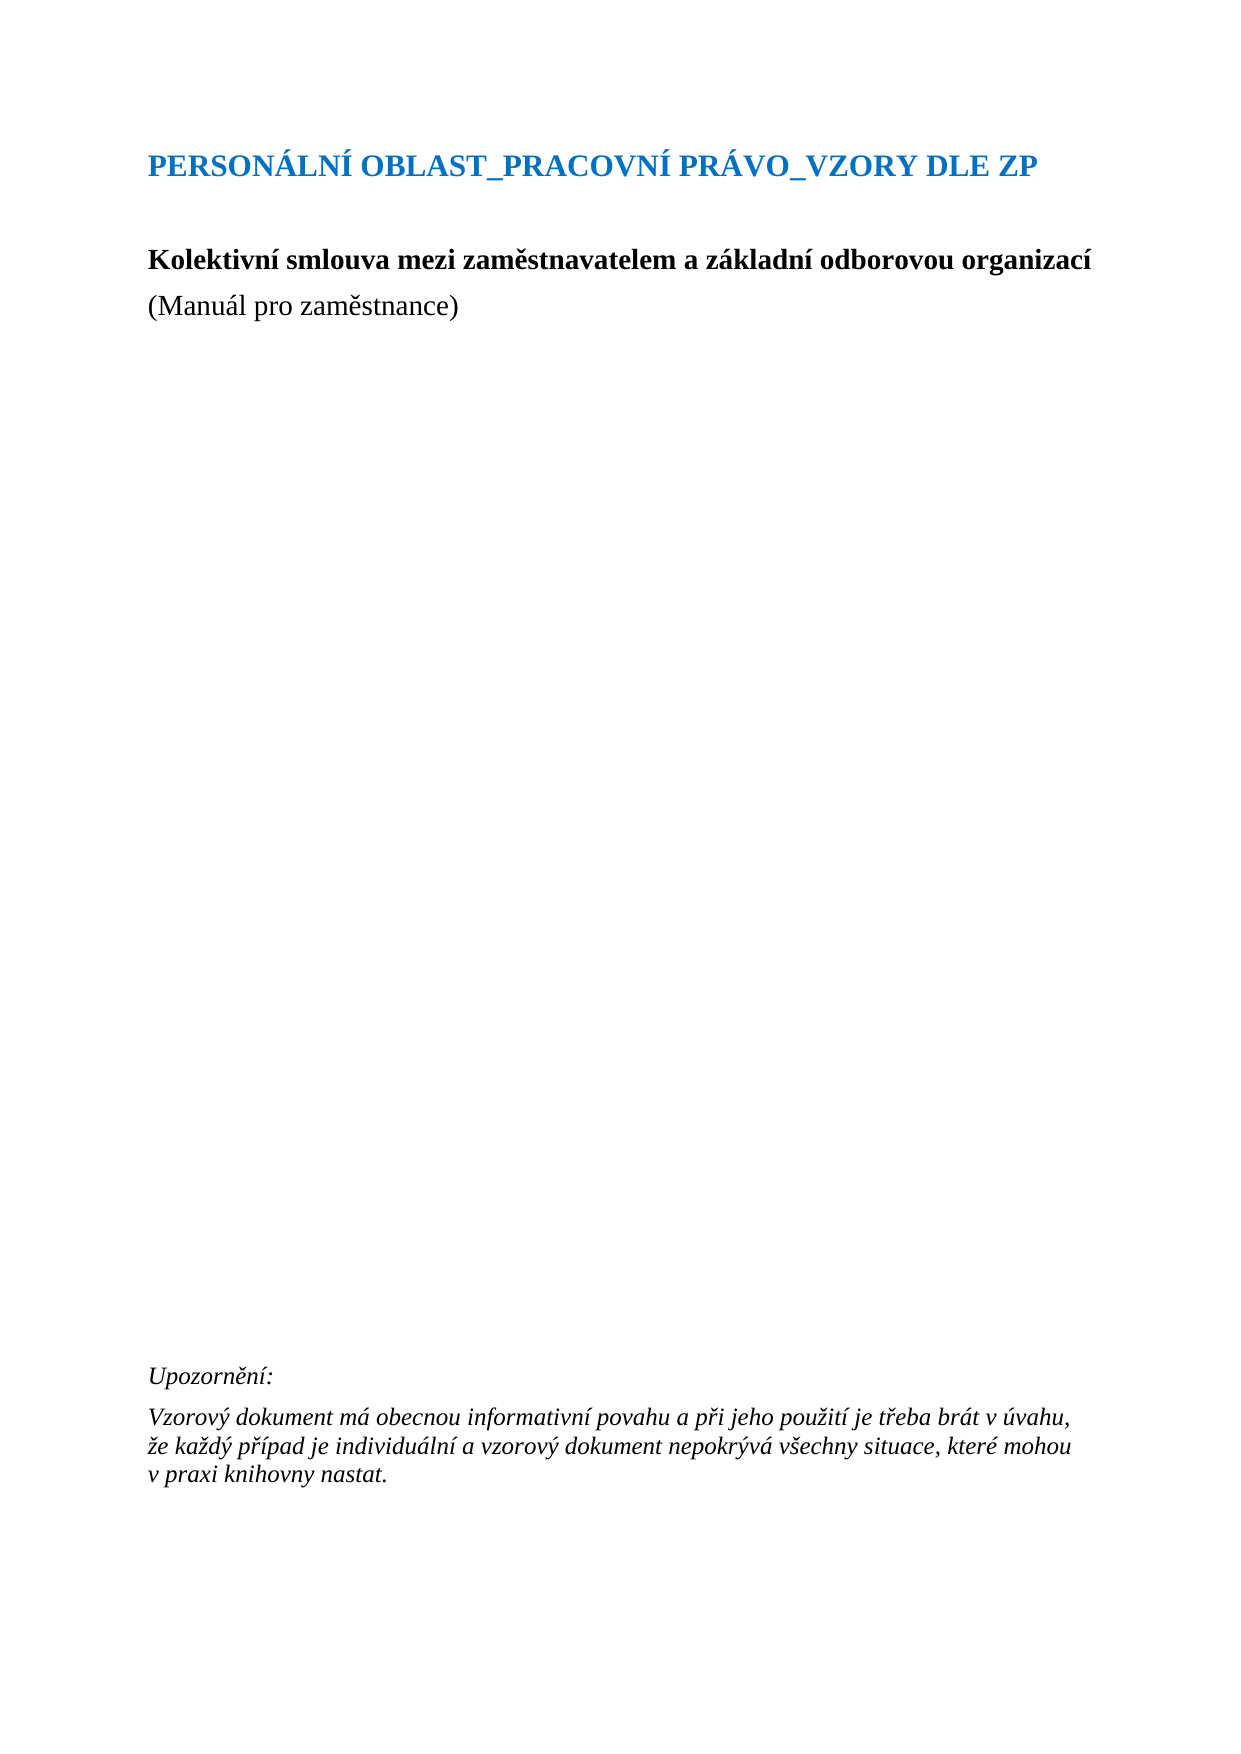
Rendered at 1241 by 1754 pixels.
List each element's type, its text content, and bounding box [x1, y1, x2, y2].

text (Manuál pro zaměstnance) [148, 288, 1093, 322]
text Upozornění: [148, 1361, 1093, 1389]
text PERSONÁLNÍ OBLAST_PRACOVNÍ PRÁVO_VZORY DLE ZP [148, 148, 1093, 183]
text Vzorový dokument má obecnou informativní povahu a při jeho použití je třeba brát v úvahu, že každý případ je individuální a vzorový dokument nepokrývá všechny situace, které mohou v praxi knihovny nastat. [148, 1402, 1093, 1488]
text Kolektivní smlouva mezi zaměstnavatelem a základní odborovou organizací [148, 242, 1093, 276]
